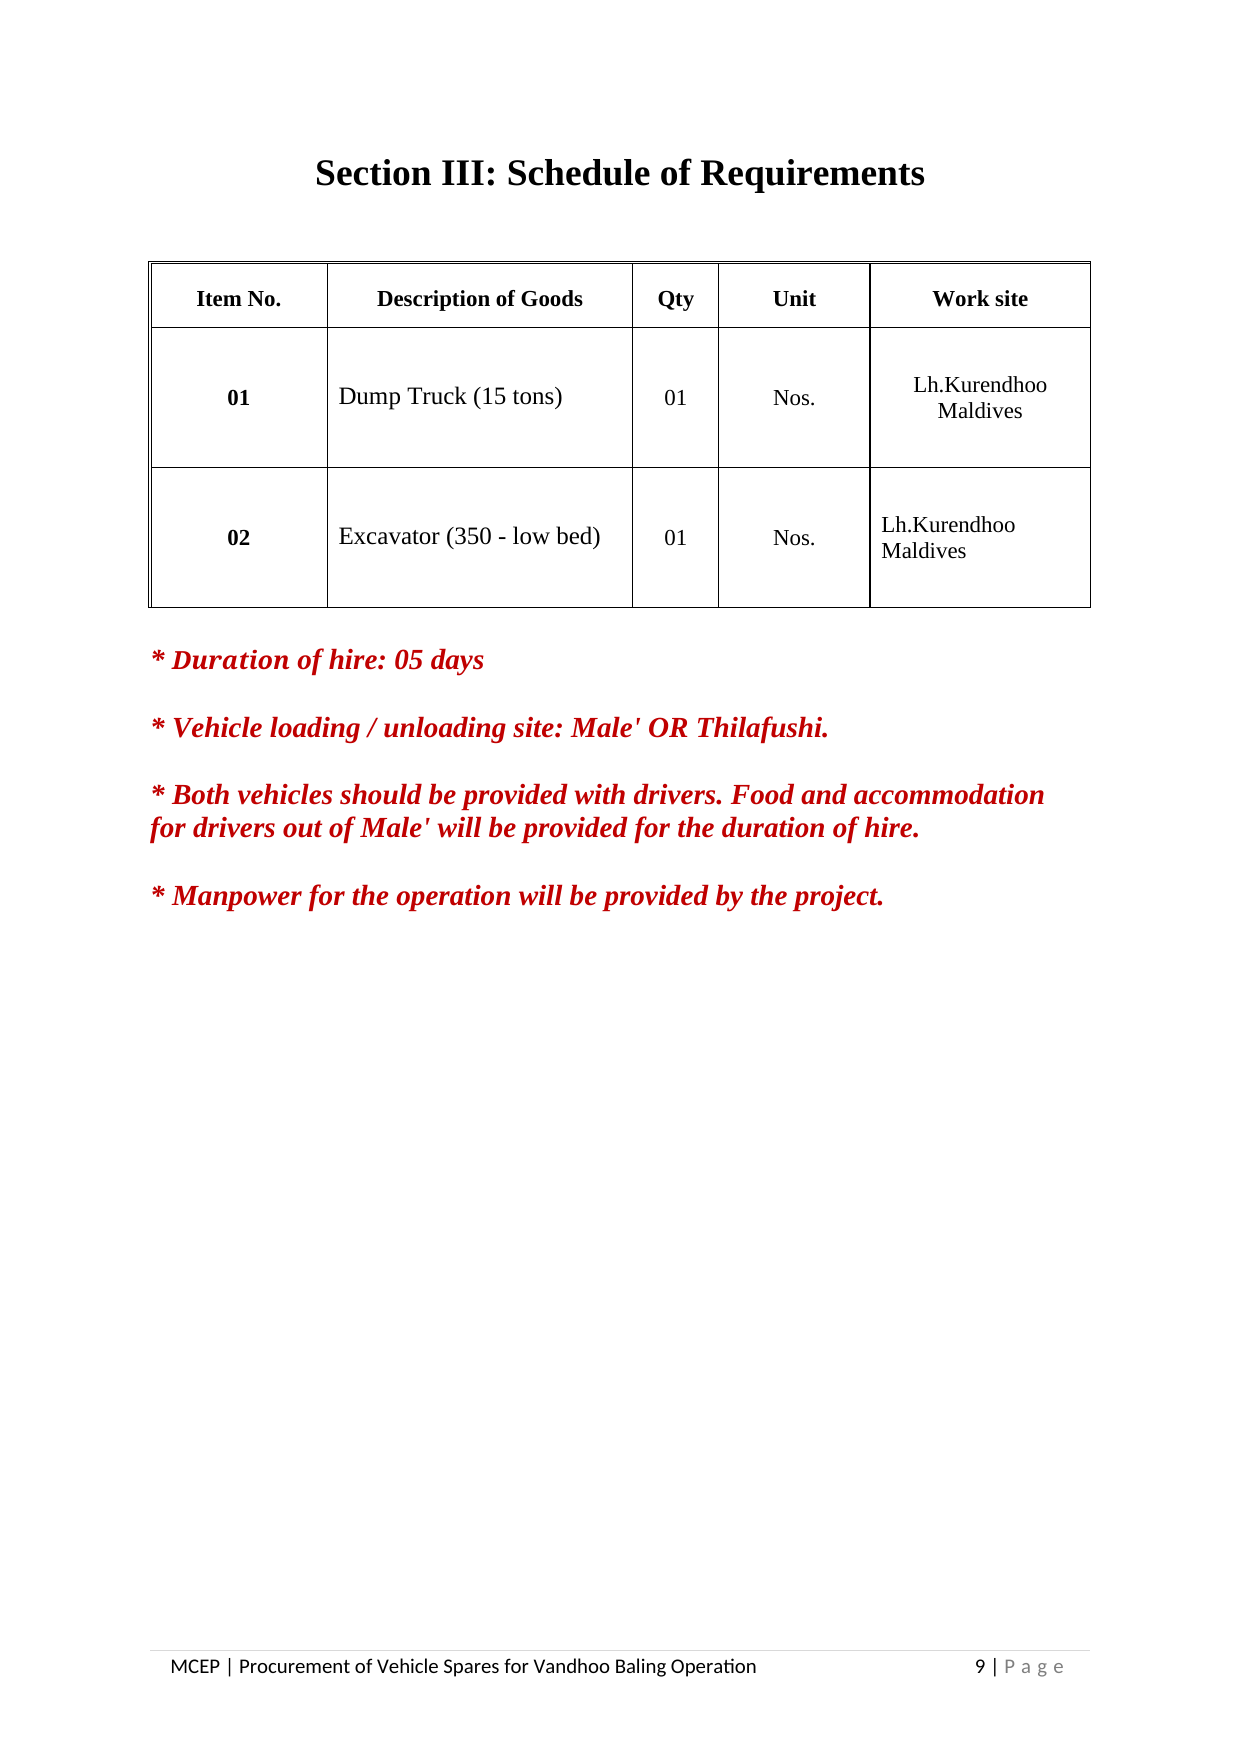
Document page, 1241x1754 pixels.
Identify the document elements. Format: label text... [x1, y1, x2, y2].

text * Both vehicles should be provided with drivers. Food and accommodation for drivers out of Male' will be provided for the duration of hire. [150, 777, 1090, 844]
table_cell 01 [152, 328, 327, 467]
text * Duration of hire: 05 days [150, 642, 1090, 676]
table_cell Lh.Kurendhoo Maldives [871, 468, 1090, 607]
table_cell 01 [633, 468, 718, 607]
text * Vehicle loading / unloading site: Male' OR Thilafushi. [150, 710, 1090, 743]
table_header Description of Goods [328, 264, 632, 327]
table_header Qty [633, 264, 718, 327]
table_cell Nos. [719, 468, 869, 607]
table_header Item No. [152, 264, 327, 327]
table_cell 02 [152, 468, 327, 607]
table_cell Excavator (350 - low bed) [328, 468, 632, 607]
table_header Unit [719, 264, 869, 327]
table_cell Lh.Kurendhoo Maldives [871, 328, 1090, 467]
table_cell Nos. [719, 328, 869, 467]
text * Manpower for the operation will be provided by the project. [150, 878, 1090, 911]
table_cell Dump Truck (15 tons) [328, 328, 632, 467]
text Section III: Schedule of Requirements [150, 150, 1090, 193]
table_header Work site [871, 264, 1090, 327]
table_cell 01 [633, 328, 718, 467]
